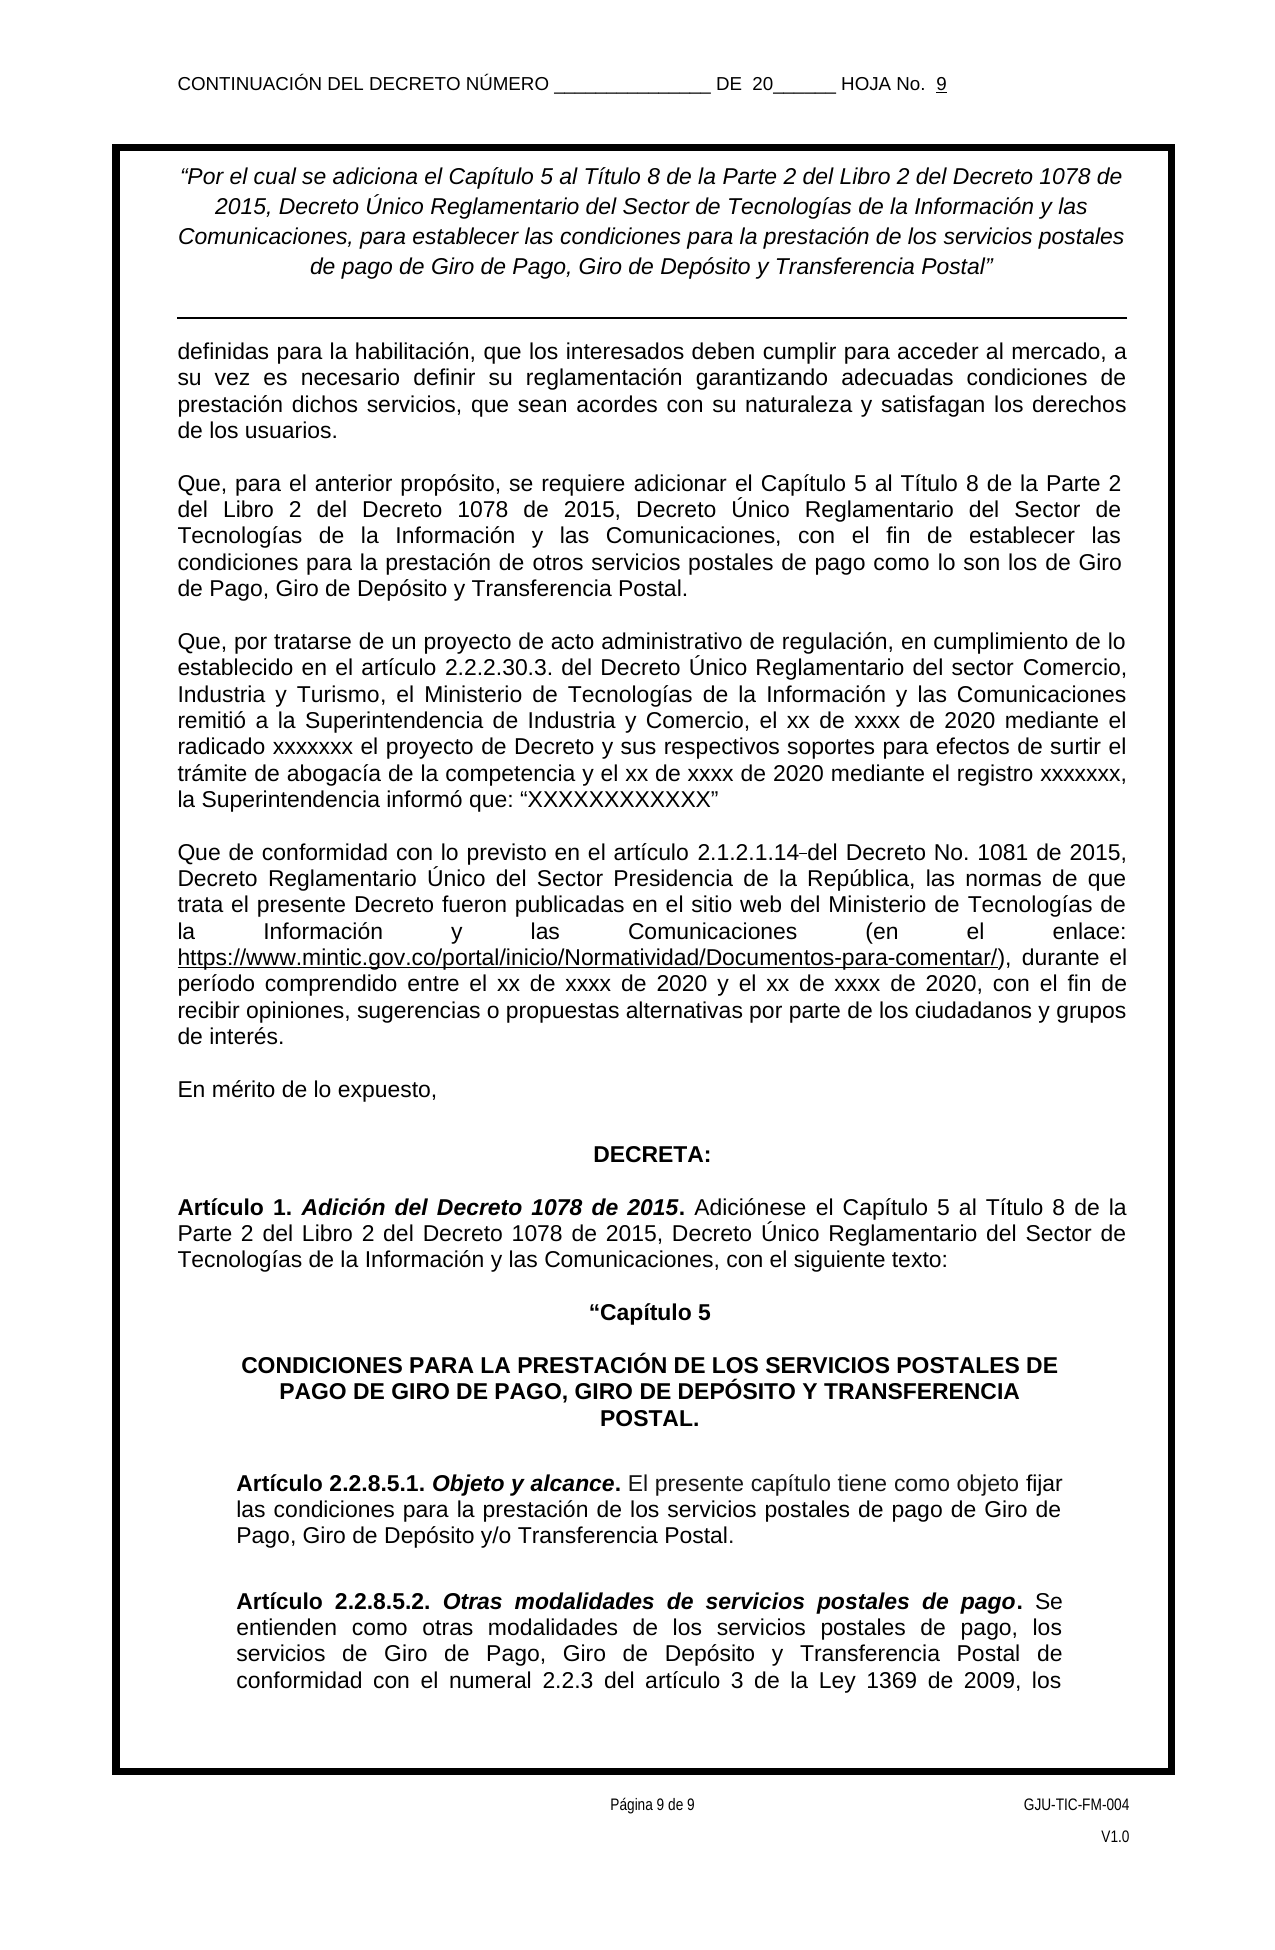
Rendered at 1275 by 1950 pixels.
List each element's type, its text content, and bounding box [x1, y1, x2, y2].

text CONDICIONES PARA LA PRESTACIÓN DE LOS SERVICIOS POSTALES DE PAGO DE GIRO DE PAGO, GIRO DE DEPÓSITO Y TRANSFERENCIA POSTAL. [236, 1404, 1063, 1484]
text Artículo 2.2.8.5.1. Objeto y alcance. El presente capítulo tiene como objeto fijar las condiciones para la prestación de los servicios postales de pago de Giro de Pago, Giro de Depósito y/o Transferencia Postal. [236, 1522, 1063, 1602]
text En mérito de lo expuesto, [177, 1128, 1127, 1155]
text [236, 1640, 1063, 1693]
text Artículo 1. Adición del Decreto 1078 de 2015. Adiciónese el Capítulo 5 al Título 8 de la Parte 2 del Libro 2 del Decreto 1078 de 2015, Decreto Único Reglamentario del Sector de Tecnologías de la Información y las Comunicaciones, con el siguiente texto: [177, 1246, 1127, 1326]
text “Capítulo 5 [236, 1352, 1063, 1378]
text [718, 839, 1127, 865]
text Que de conformidad con lo previsto en el artículo 2.1.2.1.14 del Decreto No. 1081 de 2015, Decreto Reglamentario Único del Sector Presidencia de la República, las normas de que trata el presente Decreto fueron publicadas en el sitio web del Ministerio de Tecnologías de la Información y las Comunicaciones (en el enlace: https://www.mintic.gov.co/portal/inicio/Normatividad/Documentos-para-comentar/), durante el período comprendido entre el xx de xxxx de 2020 y el xx de xxxx de 2020, con el fin de recibir opiniones, sugerencias o propuestas alternativas por parte de los ciudadanos y grupos de interés. [177, 891, 1127, 1102]
text Que, para el anterior propósito, se requiere adicionar el Capítulo 5 al Título 8 de la Parte 2 del Libro 2 del Decreto 1078 de 2015, Decreto Único Reglamentario del Sector de Tecnologías de la Información y las Comunicaciones, con el fin de establecer las condiciones para la prestación de otros servicios postales de pago como lo son los de Giro de Pago, Giro de Depósito y Transferencia Postal. [177, 522, 1122, 654]
text Que la prestación de otros servicios postales de pago como los de Giro de Pago, Giro de Depósito y Transferencia Postal exigen establecer condiciones complementarias a aquellas definidas para la habilitación, que los interesados deben cumplir para acceder al mercado, a su vez es necesario definir su reglamentación garantizando adecuadas condiciones de prestación dichos servicios, que sean acordes con su naturaleza y satisfagan los derechos de los usuarios. [177, 338, 1127, 496]
text Que, por tratarse de un proyecto de acto administrativo de regulación, en cumplimiento de lo establecido en el artículo 2.2.2.30.3. del Decreto Único Reglamentario del sector Comercio, Industria y Turismo, el Ministerio de Tecnologías de la Información y las Comunicaciones remitió a la Superintendencia de Industria y Comercio, el xx de xxxx de 2020 mediante el radicado xxxxxxx el proyecto de Decreto y sus respectivos soportes para efectos de surtir el trámite de abogacía de la competencia y el xx de xxxx de 2020 mediante el registro xxxxxxx, la Superintendencia informó que: “XXXXXXXXXXXX” [177, 681, 1127, 786]
text DECRETA: [177, 1194, 1127, 1220]
